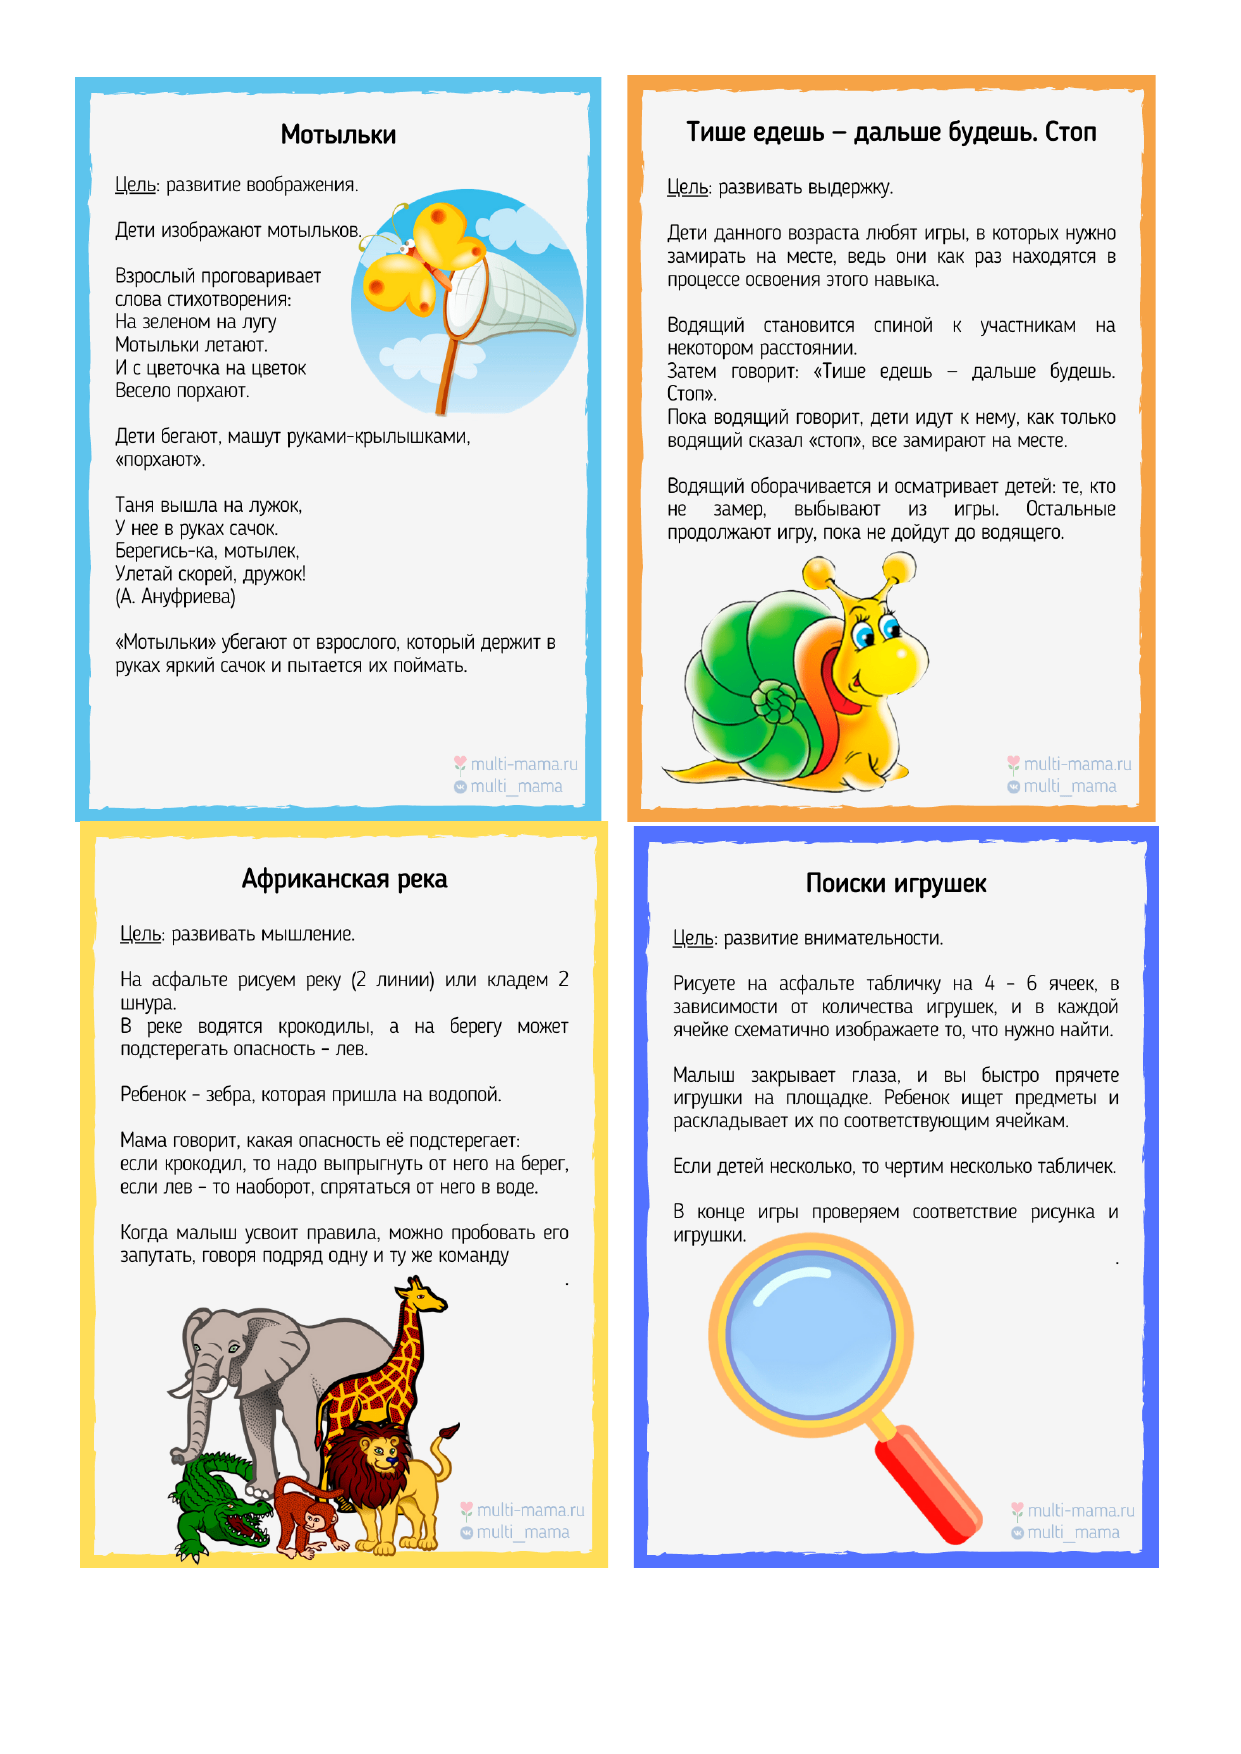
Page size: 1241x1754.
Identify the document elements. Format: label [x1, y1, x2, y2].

picture [633, 826, 1159, 1568]
picture [627, 75, 1156, 822]
picture [75, 77, 609, 1568]
